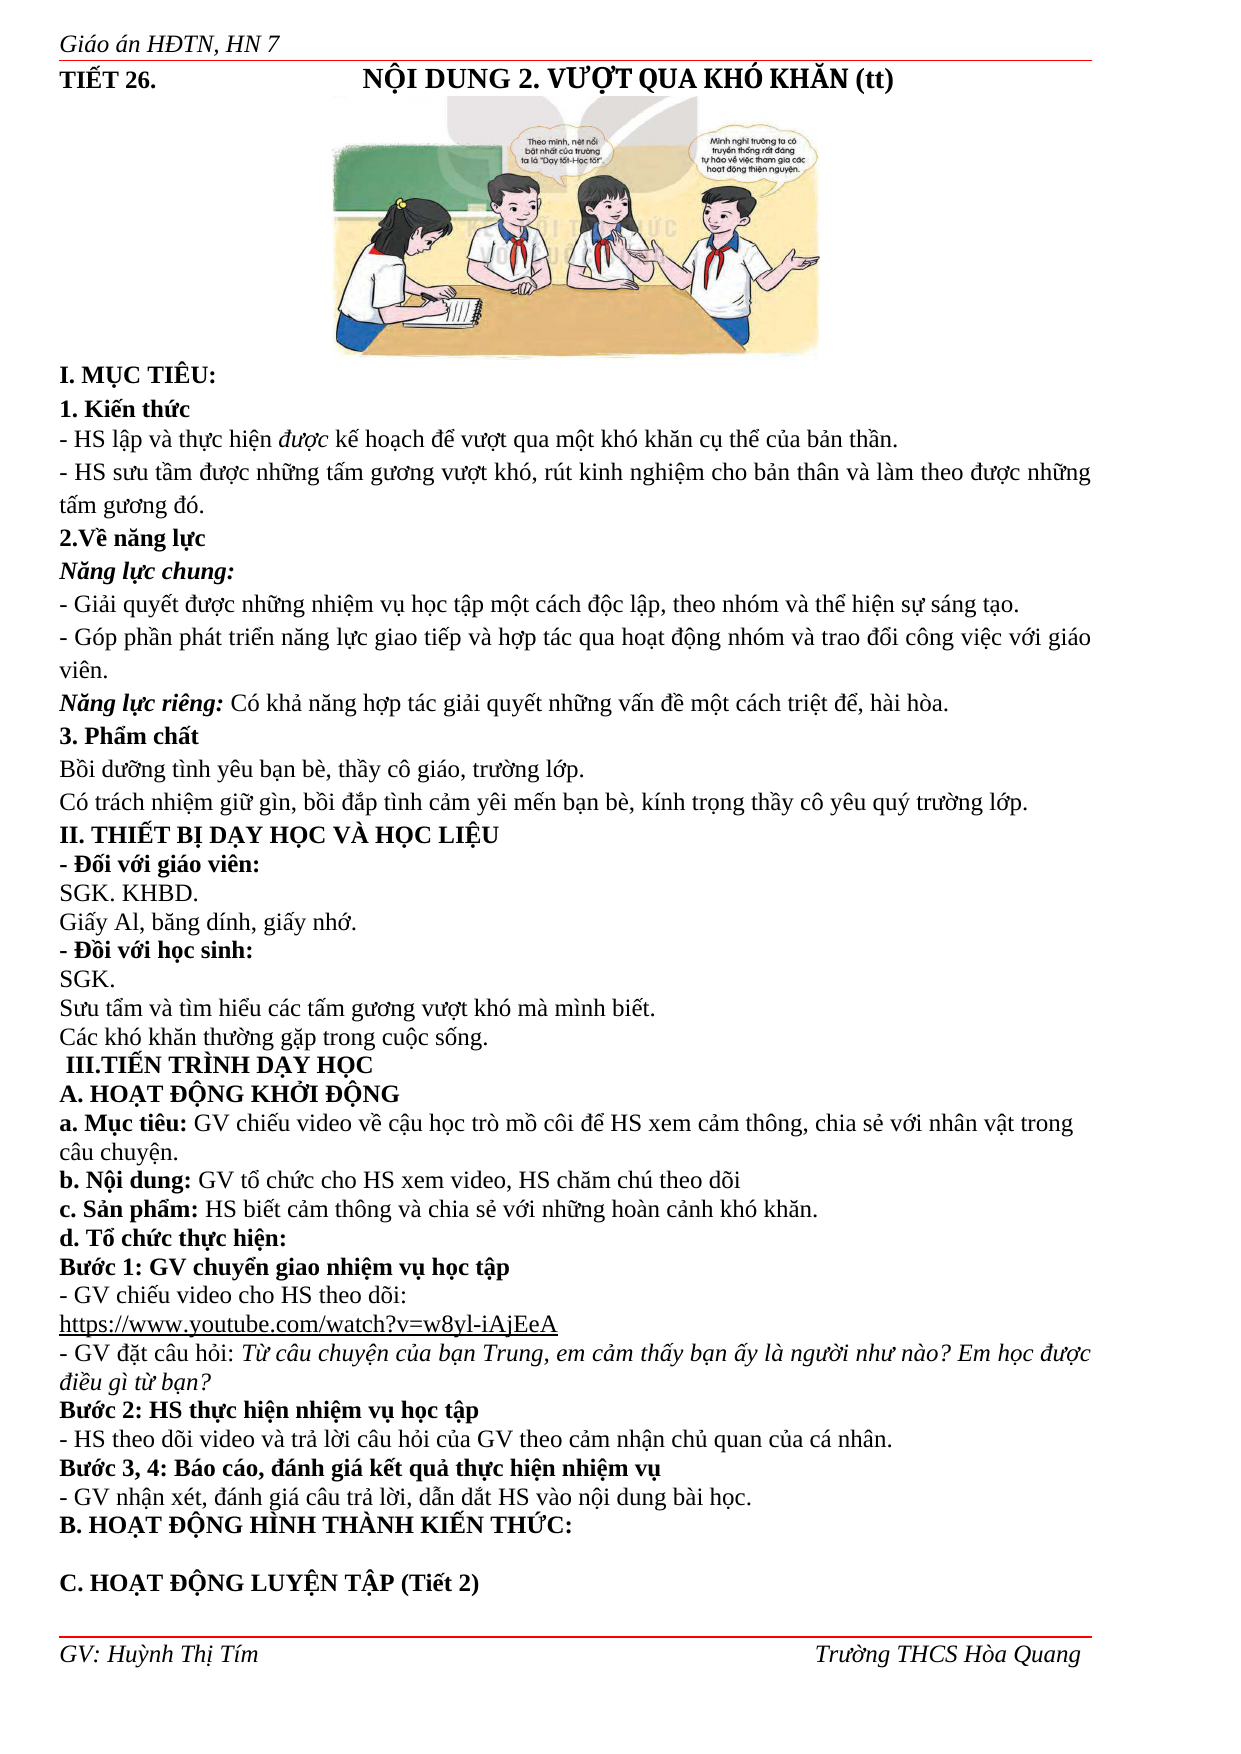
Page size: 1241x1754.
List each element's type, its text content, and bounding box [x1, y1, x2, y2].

text Sưu tẩm và tìm hiểu các tấm gương vượt khó mà mình biết. [59, 993, 1092, 1022]
text - Góp phần phát triển năng lực giao tiếp và hợp tác qua hoạt động nhóm và trao đổi công việc với giáo viên. [59, 622, 1092, 684]
text Bồi dưỡng tình yêu bạn bè, thầy cô giáo, trường lớp. [59, 754, 1092, 783]
text A. HOẠT ĐỘNG KHỞI ĐỘNG [59, 1079, 1092, 1108]
text Năng lực riêng: Có khả năng hợp tác giải quyết những vấn đề một cách triệt để, hài hòa. [59, 688, 1092, 717]
text - HS theo dõi video và trả lời câu hỏi của GV theo cảm nhận chủ quan của cá nhân. [59, 1424, 1092, 1453]
text Các khó khăn thường gặp trong cuộc sống. [59, 1022, 1092, 1050]
text b. Nội dung: GV tổ chức cho HS xem video, HS chăm chú theo dõi [59, 1165, 1092, 1194]
text d. Tổ chức thực hiện: [59, 1223, 1092, 1252]
text Bước 3, 4: Báo cáo, đánh giá kết quả thực hiện nhiệm vụ [59, 1453, 1092, 1482]
picture [332, 96, 820, 360]
text https://www.youtube.com/watch?v=w8yl-iAjEeA [59, 1309, 1092, 1338]
text Bước 1: GV chuyển giao nhiệm vụ học tập [59, 1252, 1092, 1280]
text c. Sản phẩm: HS biết cảm thông và chia sẻ với những hoàn cảnh khó khăn. [59, 1194, 1092, 1223]
text - Đồi với học sinh: [59, 935, 1092, 964]
subtitle C. HOẠT ĐỘNG LUYỆN TẬP (Tiết 2) [59, 1568, 1092, 1597]
text Có trách nhiệm giữ gìn, bồi đắp tình cảm yêi mến bạn bè, kính trọng thầy cô yêu quý trường lớp. [59, 787, 1092, 816]
text III.TIẾN TRÌNH DẠY HỌC [59, 1050, 1092, 1079]
text I. MỤC TIÊU: [59, 360, 1092, 389]
text - GV chiếu video cho HS theo dõi: [59, 1280, 1092, 1309]
text a. Mục tiêu: GV chiếu video về cậu học trò mồ côi để HS xem cảm thông, chia sẻ với nhân vật trong câu chuyện. [59, 1108, 1092, 1165]
text Bước 2: HS thực hiện nhiệm vụ học tập [59, 1395, 1092, 1424]
text - HS sưu tầm được những tấm gương vượt khó, rút kinh nghiệm cho bản thân và làm theo được những tấm gương đó. [59, 457, 1092, 519]
text - Giải quyết được những nhiệm vụ học tập một cách độc lập, theo nhóm và thể hiện sự sáng tạo. [59, 589, 1092, 618]
text - GV đặt câu hỏi: Từ câu chuyện của bạn Trung, em cảm thấy bạn ấy là người như nào? Em học được điều gì từ bạn? [59, 1338, 1092, 1395]
subtitle TIẾT 26. NỘI DUNG 2. Vượt qua khó khăn (tt) [59, 61, 1092, 96]
text 3. Phẩm chất [59, 721, 1092, 750]
text SGK. [59, 964, 1092, 993]
text 1. Kiến thức [59, 389, 1092, 424]
text 2.Về năng lực [59, 523, 1092, 552]
text Năng lực chung: [59, 556, 1092, 585]
text - GV nhận xét, đánh giá câu trả lời, dẫn dắt HS vào nội dung bài học. [59, 1482, 1092, 1510]
text - HS lập và thực hiện được kế hoạch để vượt qua một khó khăn cụ thể của bản thần. [59, 424, 1092, 453]
text SGK. KHBD. [59, 878, 1092, 907]
text B. HOẠT ĐỘNG HÌNH THÀNH KIẾN THỨC: [59, 1510, 1092, 1539]
text II. THIẾT BỊ DẠY HỌC VÀ HỌC LIỆU [59, 820, 1092, 849]
text - Đối với giáo viên: [59, 849, 1092, 878]
text Giấy Al, băng dính, giấy nhớ. [59, 907, 1092, 935]
